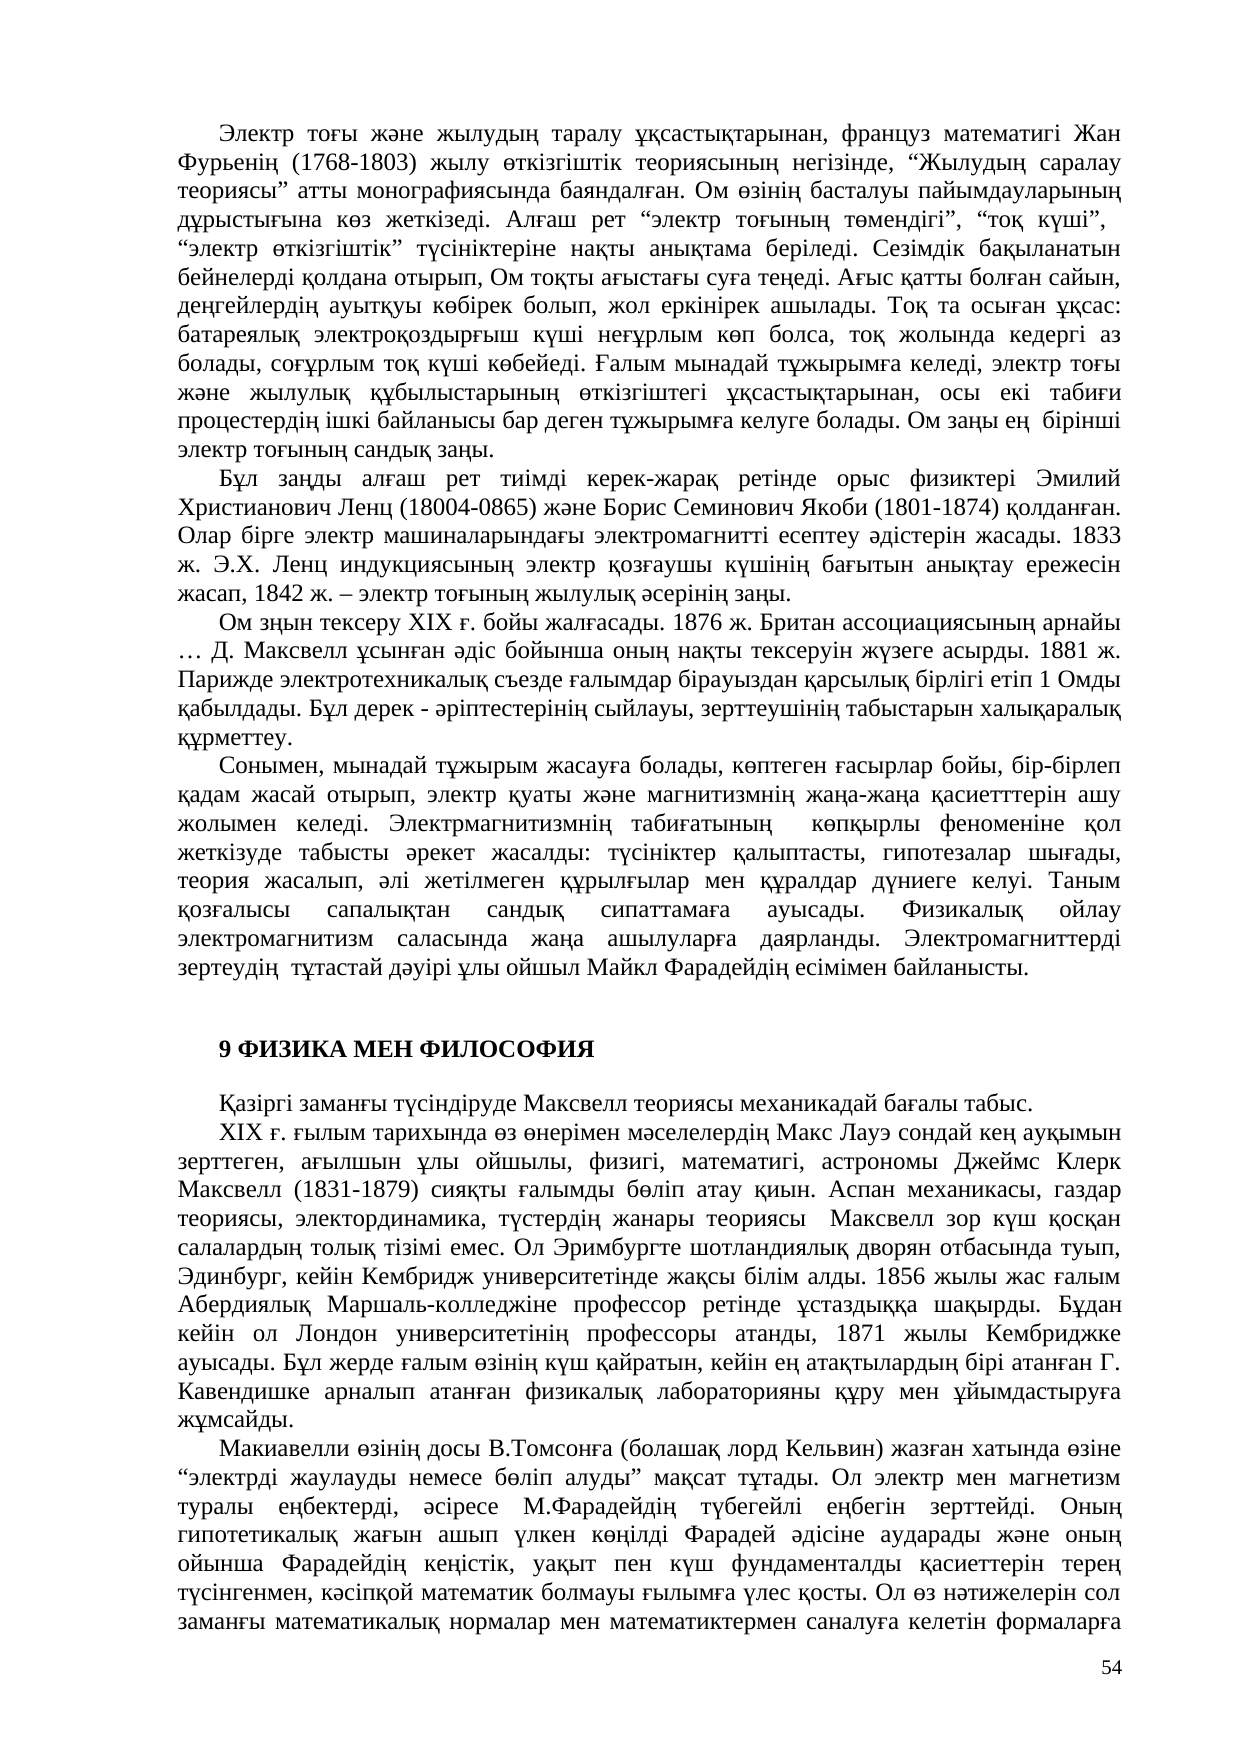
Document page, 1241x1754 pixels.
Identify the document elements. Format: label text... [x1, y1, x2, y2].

text ХІХ ғ. ғылым тарихында өз өнерімен мәселелердің Макс Лауэ сондай кең ауқымын зерттеген, ағылшын ұлы ойшылы, физигі, математигі, астрономы Джеймс Клерк Максвелл (1831-1879) сияқты ғалымды бөліп атау қиын. Аспан механикасы, газдар теориясы, электординамика, түстердің жанары теориясы Максвелл зор күш қосқан салалардың толық тізімі емес. Ол Эримбургте шотландиялық дворян отбасында туып, Эдинбург, кейін Кембридж университетінде жақсы білім алды. 1856 жылы жас ғалым Абердиялық Маршаль-колледжіне профессор ретінде ұстаздыққа шақырды. Бұдан кейін ол Лондон университетінің профессоры атанды, 1871 жылы Кембриджке ауысады. Бұл жерде ғалым өзінің күш қайратын, кейін ең атақтылардың бірі атанған Г. Кавендишке арналып атанған физикалық лабораторияны құру мен ұйымдастыруға жұмсайды. [177, 1117, 1122, 1433]
text Сонымен, мынадай тұжырым жасауға болады, көптеген ғасырлар бойы, бір-бірлеп қадам жасай отырып, электр қуаты және магнитизмнің жаңа-жаңа қасиетттерін ашу жолымен келеді. Электрмагнитизмнің табиғатының көпқырлы феноменіне қол жеткізуде табысты әрекет жасалды: түсініктер қалыптасты, гипотезалар шығады, теория жасалып, әлі жетілмеген құрылғылар мен құралдар дүниеге келуі. Таным қозғалысы сапалықтан сандық сипаттамаға ауысады. Физикалық ойлау электромагнитизм саласында жаңа ашылуларға даярланды. Электромагниттерді зертеудің тұтастай дәуірі ұлы ойшыл Майкл Фарадейдің есімімен байланысты. [177, 751, 1122, 981]
text Бұл заңды алғаш рет тиімді керек-жарақ ретінде орыс физиктері Эмилий Христианович Ленц (18004-0865) және Борис Семинович Якоби (1801-1874) қолданған. Олар бірге электр машиналарындағы электромагнитті есептеу әдістерін жасады. 1833 ж. Э.Х. Ленц индукциясының электр қозғаушы күшінің бағытын анықтау ережесін жасап, 1842 ж. – электр тоғының жылулық әсерінің заңы. [177, 463, 1122, 607]
text Қазіргі заманғы түсіндіруде Максвелл теориясы механикадай бағалы табыс. [177, 1088, 1122, 1117]
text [177, 1433, 1122, 1634]
text Электр тоғы және жылудың таралу ұқсастықтарынан, француз математигі Жан Фурьенің (1768-1803) жылу өткізгіштік теориясының негізінде, “Жылудың саралау теориясы” атты монографиясында баяндалған. Ом өзінің басталуы пайымдауларының дұрыстығына көз жеткізеді. Алғаш рет “электр тоғының төмендігі”, “тоқ күші”, “электр өткізгіштік” түсініктеріне нақты анықтама беріледі. Сезімдік бақыланатын бейнелерді қолдана отырып, Ом тоқты ағыстағы суға теңеді. Ағыс қатты болған сайын, деңгейлердің ауытқуы көбірек болып, жол еркінірек ашылады. Тоқ та осыған ұқсас: батареялық электроқоздырғыш күші неғұрлым көп болса, тоқ жолында кедергі аз болады, соғұрлым тоқ күші көбейеді. Ғалым мынадай тұжырымға келеді, электр тоғы және жылулық құбылыстарының өткізгіштегі ұқсастықтарынан, осы екі табиғи процестердің ішкі байланысы бар деген тұжырымға келуге болады. Ом заңы ең бірінші электр тоғының сандық заңы. [177, 118, 1122, 463]
text Ом зңын тексеру ХІХ ғ. бойы жалғасады. 1876 ж. Британ ассоциациясының арнайы … Д. Максвелл ұсынған әдіс бойынша оның нақты тексеруін жүзеге асырды. 1881 ж. Парижде электротехникалық съезде ғалымдар бірауыздан қарсылық бірлігі етіп 1 Омды қабылдады. Бұл дерек - әріптестерінің сыйлауы, зерттеушінің табыстарын халықаралық құрметтеу. [177, 607, 1122, 751]
text 9 ФИЗИКА МЕН ФИЛОСОФИЯ [177, 1034, 1122, 1063]
